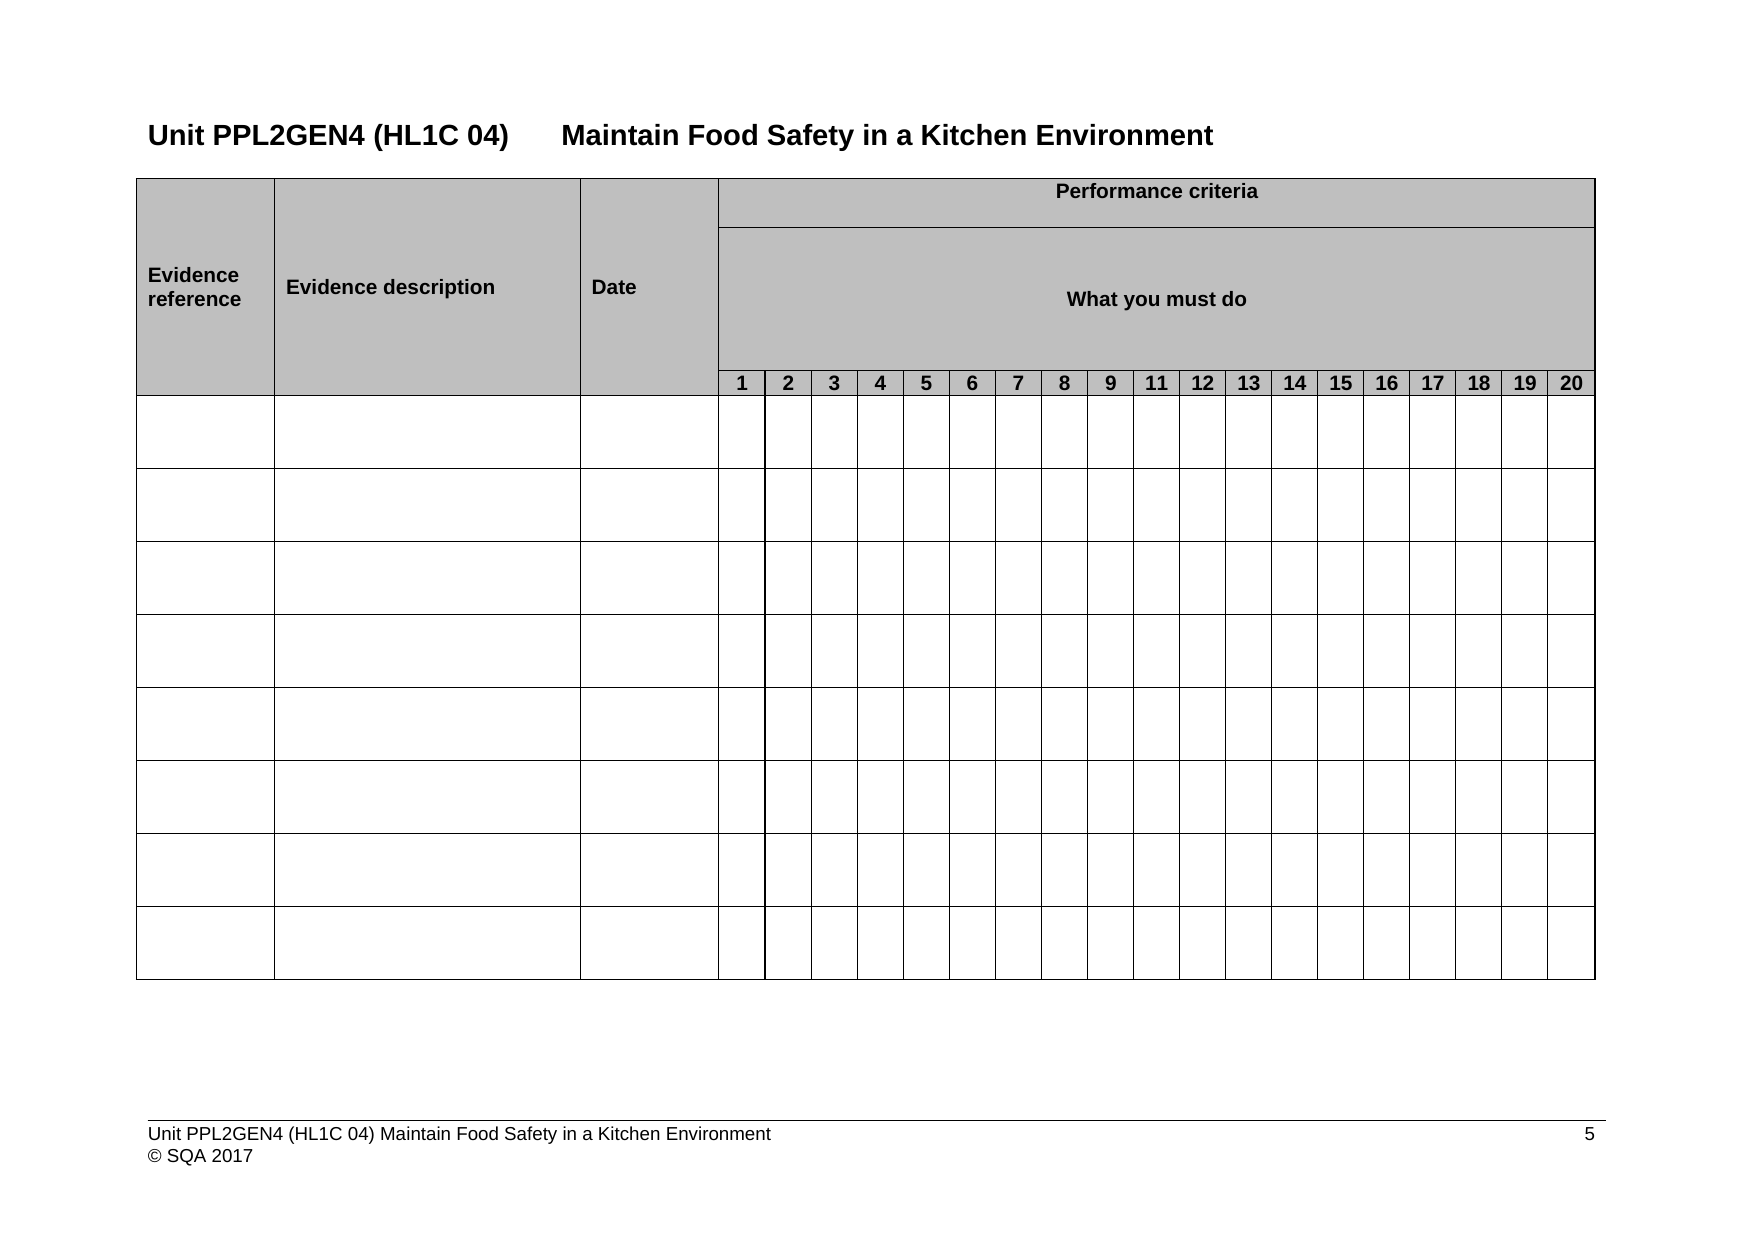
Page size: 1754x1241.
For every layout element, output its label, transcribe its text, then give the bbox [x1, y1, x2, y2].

table_cell [950, 542, 995, 614]
table_cell [1272, 907, 1317, 978]
table_cell [1042, 469, 1087, 541]
table_cell 14 [1272, 371, 1317, 395]
table_cell [1042, 761, 1087, 833]
table_cell [1502, 761, 1547, 833]
table_cell [1042, 396, 1087, 468]
table_cell 6 [950, 371, 995, 395]
table_cell [1456, 688, 1501, 760]
table_cell [1548, 761, 1594, 833]
table_cell [581, 396, 718, 468]
table_cell [1502, 907, 1547, 978]
table_cell [1410, 834, 1455, 906]
table_cell [1456, 615, 1501, 687]
table_cell [1456, 761, 1501, 833]
table_cell [812, 396, 857, 468]
table_cell [1272, 834, 1317, 906]
table_cell [858, 907, 903, 978]
table_cell [1226, 615, 1271, 687]
table_cell [581, 615, 718, 687]
table_cell [581, 469, 718, 541]
table_cell [137, 907, 274, 978]
table_cell [904, 907, 949, 978]
table_cell [1410, 396, 1455, 468]
table_cell [812, 542, 857, 614]
table_cell [1180, 761, 1225, 833]
table_cell [904, 469, 949, 541]
table_cell [1364, 907, 1409, 978]
table_cell [137, 396, 274, 468]
table_cell [1318, 396, 1363, 468]
table_cell [719, 834, 764, 906]
table_cell [1088, 688, 1133, 760]
table_cell [719, 396, 764, 468]
table_cell 16 [1364, 371, 1409, 395]
table_cell [581, 761, 718, 833]
table_cell [1364, 615, 1409, 687]
table_cell [137, 688, 274, 760]
table_cell [1364, 761, 1409, 833]
table_cell [996, 688, 1041, 760]
table_cell [1042, 834, 1087, 906]
table_cell [1364, 688, 1409, 760]
table_cell [858, 615, 903, 687]
table_cell [1088, 907, 1133, 978]
table_cell [904, 761, 949, 833]
table_cell [1548, 469, 1594, 541]
table_cell [275, 834, 580, 906]
table_cell [996, 834, 1041, 906]
table_cell [275, 688, 580, 760]
table_cell 3 [812, 371, 857, 395]
table_cell [904, 688, 949, 760]
table_cell 5 [904, 371, 949, 395]
table_cell [1134, 469, 1179, 541]
table_cell [1180, 396, 1225, 468]
table_cell [904, 396, 949, 468]
table_cell [950, 615, 995, 687]
table_cell [1364, 542, 1409, 614]
table_cell [581, 688, 718, 760]
table_cell [766, 469, 811, 541]
table_cell [1364, 469, 1409, 541]
table_cell [1456, 542, 1501, 614]
table_cell [1410, 615, 1455, 687]
table_header Evidence reference [137, 179, 274, 395]
table_cell [812, 907, 857, 978]
table_cell [1134, 761, 1179, 833]
table_cell [1226, 542, 1271, 614]
table_cell [1502, 396, 1547, 468]
table_cell [719, 688, 764, 760]
table_cell [1180, 834, 1225, 906]
table_cell [858, 761, 903, 833]
table_cell [858, 469, 903, 541]
table_cell [1548, 542, 1594, 614]
table_cell [1134, 688, 1179, 760]
table_cell [1318, 834, 1363, 906]
table_cell 17 [1410, 371, 1455, 395]
table_cell [1088, 834, 1133, 906]
table_cell 9 [1088, 371, 1133, 395]
table_cell [1042, 907, 1087, 978]
table_cell [858, 396, 903, 468]
table_cell [1272, 761, 1317, 833]
table_cell [1134, 615, 1179, 687]
table_header Performance criteria [719, 179, 1594, 227]
table_header Date [581, 179, 718, 395]
table_cell [1134, 834, 1179, 906]
table_cell [581, 542, 718, 614]
table_cell [275, 469, 580, 541]
table_cell [1088, 542, 1133, 614]
table_cell [1410, 761, 1455, 833]
table_cell [1318, 469, 1363, 541]
table_cell [1226, 688, 1271, 760]
table_cell [137, 615, 274, 687]
table_cell [1272, 542, 1317, 614]
table_cell [950, 469, 995, 541]
table_cell What you must do [719, 228, 1594, 370]
table_cell [766, 688, 811, 760]
table_cell [1456, 469, 1501, 541]
table_cell [950, 688, 995, 760]
table_cell [719, 761, 764, 833]
table_cell [812, 834, 857, 906]
table_cell [1226, 469, 1271, 541]
table_cell [581, 834, 718, 906]
table_cell [766, 907, 811, 978]
table_cell [275, 396, 580, 468]
table_cell [1180, 542, 1225, 614]
table_cell [1364, 834, 1409, 906]
table_cell [1088, 761, 1133, 833]
table_cell [1042, 542, 1087, 614]
table_cell [904, 834, 949, 906]
table_cell [904, 615, 949, 687]
table_cell 15 [1318, 371, 1363, 395]
table_cell [1042, 615, 1087, 687]
table_cell [137, 469, 274, 541]
table_cell [1088, 469, 1133, 541]
table_cell [1456, 834, 1501, 906]
table_cell [996, 761, 1041, 833]
table_cell [275, 615, 580, 687]
table_cell [1226, 396, 1271, 468]
table_cell [719, 469, 764, 541]
table_cell [719, 907, 764, 978]
table_cell [812, 761, 857, 833]
table_cell [766, 396, 811, 468]
table_cell [950, 761, 995, 833]
table_cell [812, 688, 857, 760]
table_cell [137, 542, 274, 614]
table_cell [1088, 615, 1133, 687]
table_cell [950, 834, 995, 906]
table_cell [1502, 615, 1547, 687]
table_cell [812, 469, 857, 541]
table_cell [275, 761, 580, 833]
table_cell [1318, 907, 1363, 978]
table_cell 11 [1134, 371, 1179, 395]
table_cell [996, 469, 1041, 541]
table_cell [1318, 615, 1363, 687]
table_cell [275, 542, 580, 614]
table_cell [1548, 396, 1594, 468]
table_cell [1502, 469, 1547, 541]
table_cell 19 [1502, 371, 1547, 395]
table_cell [1548, 688, 1594, 760]
table_cell [1226, 834, 1271, 906]
table_cell [1318, 761, 1363, 833]
table_cell [137, 834, 274, 906]
table_cell [1410, 688, 1455, 760]
table_cell 4 [858, 371, 903, 395]
table_cell [1456, 907, 1501, 978]
table_cell [1134, 542, 1179, 614]
table_cell 20 [1548, 371, 1594, 395]
table_cell 2 [766, 371, 811, 395]
table_cell [1180, 688, 1225, 760]
title Unit PPL2GEN4 (HL1C 04) Maintain Food Safety in a Kitchen Environment [148, 118, 1606, 152]
table_cell [766, 761, 811, 833]
table_cell [1226, 761, 1271, 833]
table_cell [1456, 396, 1501, 468]
table_cell [1364, 396, 1409, 468]
table_cell 18 [1456, 371, 1501, 395]
table_cell [996, 907, 1041, 978]
table_cell [1272, 688, 1317, 760]
table_cell 13 [1226, 371, 1271, 395]
table_cell [1180, 907, 1225, 978]
table_cell [858, 542, 903, 614]
table_cell [1088, 396, 1133, 468]
table_cell 12 [1180, 371, 1225, 395]
table_cell [719, 542, 764, 614]
table_cell [1548, 907, 1594, 978]
table_cell [1272, 469, 1317, 541]
table_cell [1180, 469, 1225, 541]
table_cell [1410, 469, 1455, 541]
table_cell [137, 761, 274, 833]
table_cell [719, 615, 764, 687]
table_cell [1318, 542, 1363, 614]
table_header Evidence description [275, 179, 580, 395]
table_cell [996, 396, 1041, 468]
table_cell [1502, 542, 1547, 614]
table_cell [1318, 688, 1363, 760]
table_cell [766, 834, 811, 906]
table_cell [1410, 542, 1455, 614]
table_cell [1042, 688, 1087, 760]
table_cell 8 [1042, 371, 1087, 395]
table_cell [950, 907, 995, 978]
table_cell [996, 615, 1041, 687]
table_cell [766, 542, 811, 614]
table_cell [996, 542, 1041, 614]
table_cell [950, 396, 995, 468]
table_cell [1548, 615, 1594, 687]
table_cell [1502, 688, 1547, 760]
table_cell [858, 688, 903, 760]
table_cell [858, 834, 903, 906]
table_cell [1134, 907, 1179, 978]
table_cell [1410, 907, 1455, 978]
table_cell 7 [996, 371, 1041, 395]
table_cell [1226, 907, 1271, 978]
table_cell [1548, 834, 1594, 906]
table_cell [766, 615, 811, 687]
table_cell [1272, 396, 1317, 468]
table_cell [1134, 396, 1179, 468]
table_cell [812, 615, 857, 687]
table_cell [1180, 615, 1225, 687]
table_cell [1502, 834, 1547, 906]
table_cell 1 [719, 371, 764, 395]
table_cell [904, 542, 949, 614]
table_cell [1272, 615, 1317, 687]
table_cell [275, 907, 580, 978]
table_cell [581, 907, 718, 978]
